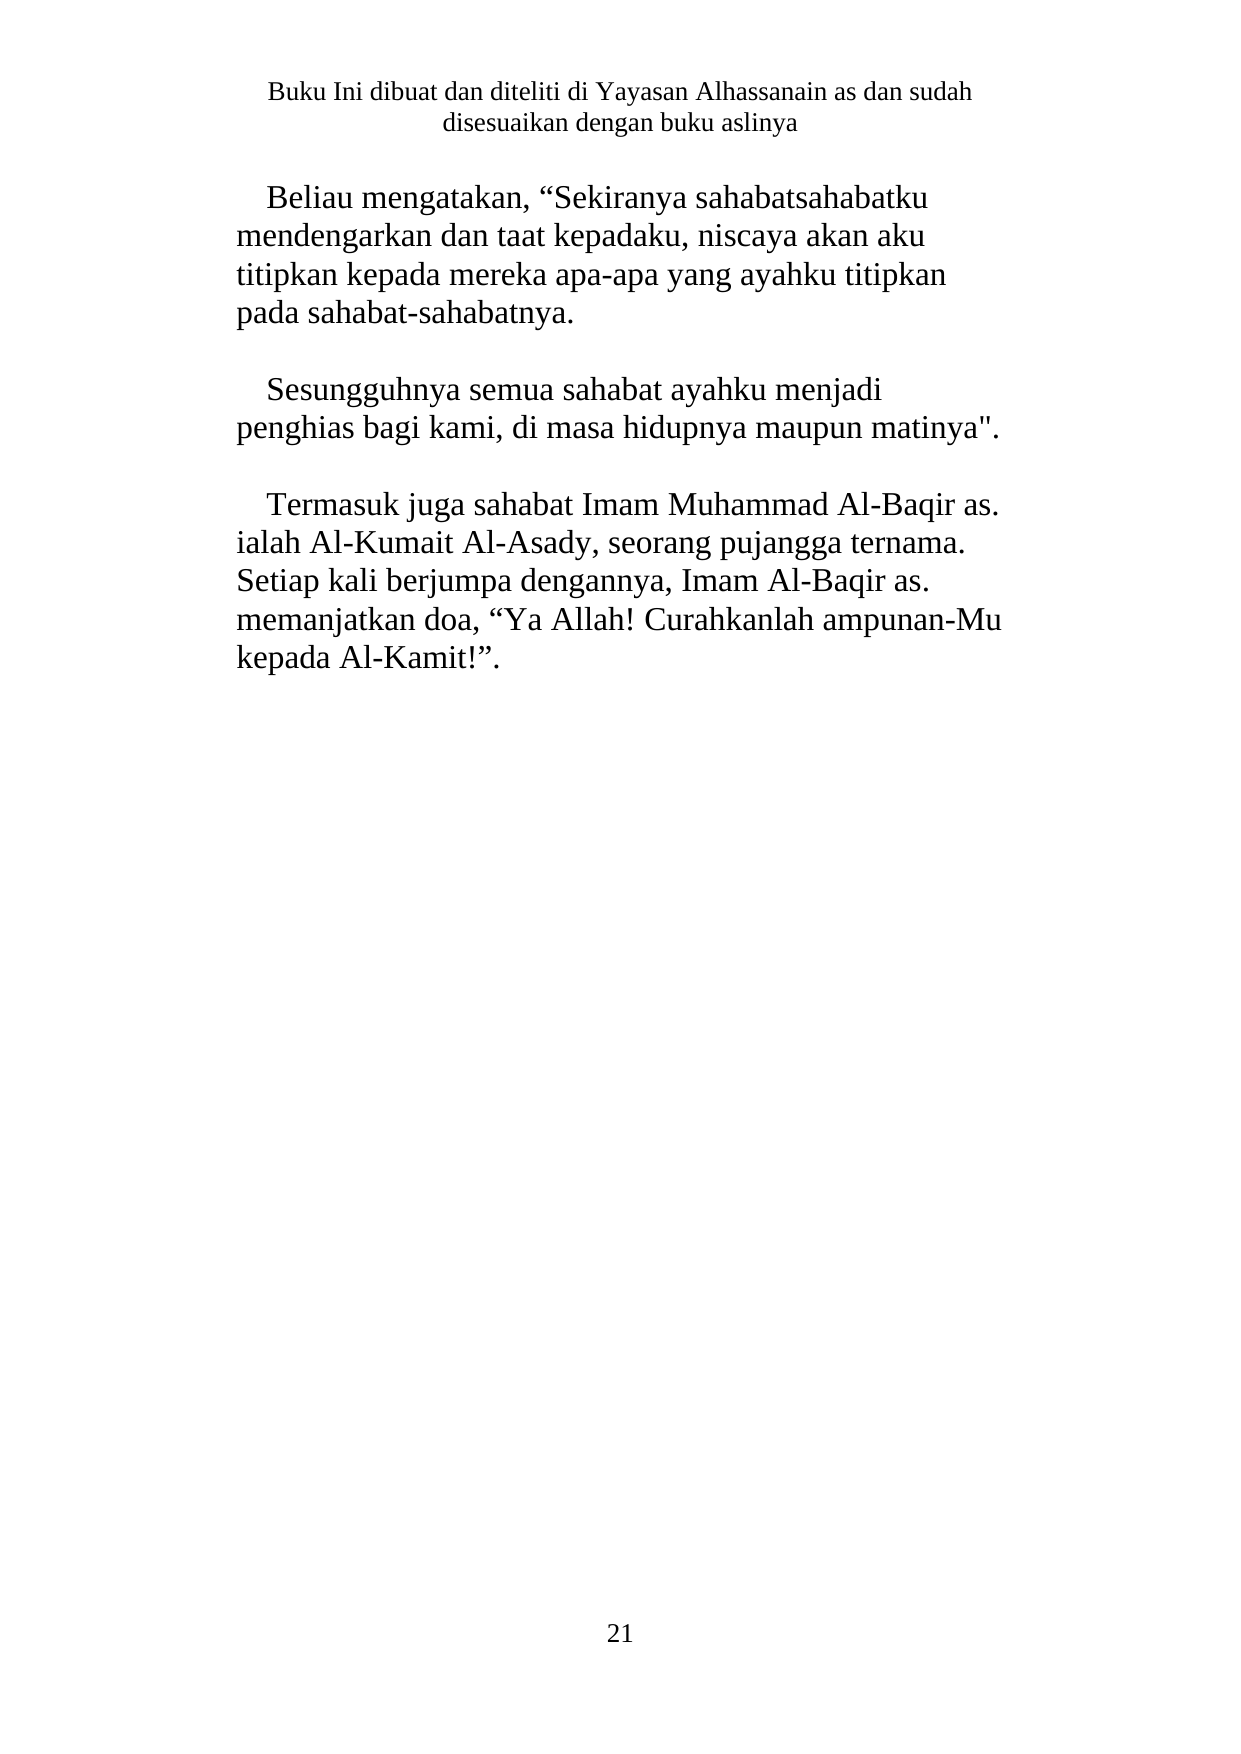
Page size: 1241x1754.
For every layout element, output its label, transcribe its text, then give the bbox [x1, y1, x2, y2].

text Sesungguhnya semua sahabat ayahku menjadi penghias bagi kami, di masa hidupnya maupun matinya". [236, 369, 1004, 446]
text Termasuk juga sahabat Imam Muhammad Al-Baqir as. ialah Al-Kumait Al-Asady, seorang pujangga ternama. Setiap kali berjumpa dengannya, Imam Al-Baqir as. memanjatkan doa, “Ya Allah! Curahkanlah ampunan-Mu kepada Al-Kamit!”. [236, 484, 1004, 676]
text Beliau mengatakan, “Sekiranya sahabatsahabatku mendengarkan dan taat kepadaku, niscaya akan aku titipkan kepada mereka apa-apa yang ayahku titipkan pada sahabat-sahabatnya. [236, 177, 1004, 331]
